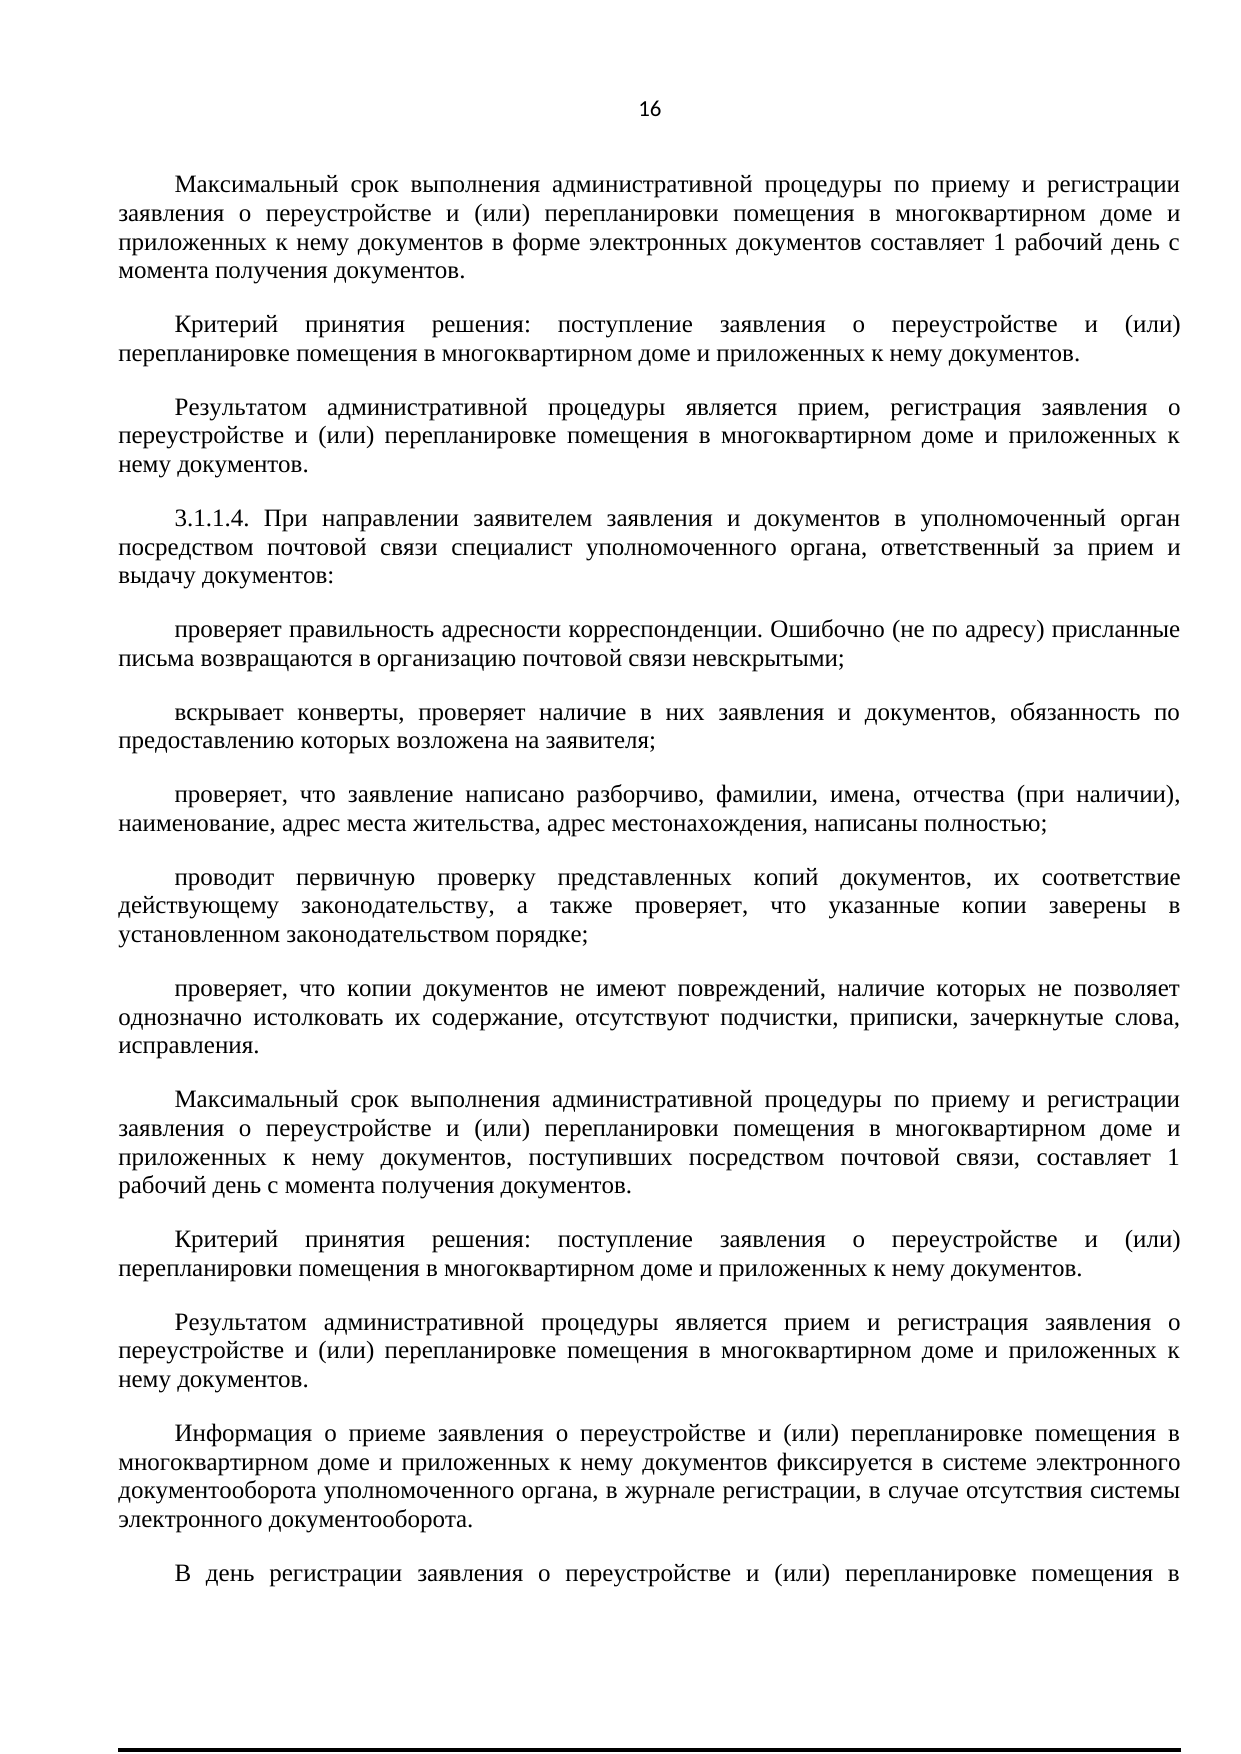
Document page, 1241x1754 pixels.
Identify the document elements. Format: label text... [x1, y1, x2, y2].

text 3.1.1.4. При направлении заявителем заявления и документов в уполномоченный орган посредством почтовой связи специалист уполномоченного органа, ответственный за прием и выдачу документов: [118, 503, 1181, 589]
text проверяет правильность адресности корреспонденции. Ошибочно (не по адресу) присланные письма возвращаются в организацию почтовой связи невскрытыми; [118, 614, 1181, 672]
text Критерий принятия решения: поступление заявления о переустройстве и (или) перепланировке помещения в многоквартирном доме и приложенных к нему документов. [118, 309, 1181, 367]
text проводит первичную проверку представленных копий документов, их соответствие действующему законодательству, а также проверяет, что указанные копии заверены в установленном законодательством порядке; [118, 862, 1181, 948]
text Информация о приеме заявления о переустройстве и (или) перепланировке помещения в многоквартирном доме и приложенных к нему документов фиксируется в системе электронного документооборота уполномоченного органа, в журнале регистрации, в случае отсутствия системы электронного документооборота. [118, 1418, 1181, 1533]
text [118, 1558, 1181, 1587]
text Результатом административной процедуры является прием и регистрация заявления о переустройстве и (или) перепланировке помещения в многоквартирном доме и приложенных к нему документов. [118, 1307, 1181, 1393]
text Максимальный срок выполнения административной процедуры по приему и регистрации заявления о переустройстве и (или) перепланировки помещения в многоквартирном доме и приложенных к нему документов в форме электронных документов составляет 1 рабочий день с момента получения документов. [118, 169, 1181, 284]
text вскрывает конверты, проверяет наличие в них заявления и документов, обязанность по предоставлению которых возложена на заявителя; [118, 697, 1181, 754]
text Критерий принятия решения: поступление заявления о переустройстве и (или) перепланировки помещения в многоквартирном доме и приложенных к нему документов. [118, 1224, 1181, 1282]
text проверяет, что заявление написано разборчиво, фамилии, имена, отчества (при наличии), наименование, адрес места жительства, адрес местонахождения, написаны полностью; [118, 779, 1181, 837]
text проверяет, что копии документов не имеют повреждений, наличие которых не позволяет однозначно истолковать их содержание, отсутствуют подчистки, приписки, зачеркнутые слова, исправления. [118, 973, 1181, 1059]
text Результатом административной процедуры является прием, регистрация заявления о переустройстве и (или) перепланировке помещения в многоквартирном доме и приложенных к нему документов. [118, 392, 1181, 478]
text Максимальный срок выполнения административной процедуры по приему и регистрации заявления о переустройстве и (или) перепланировки помещения в многоквартирном доме и приложенных к нему документов, поступивших посредством почтовой связи, составляет 1 рабочий день с момента получения документов. [118, 1084, 1181, 1199]
